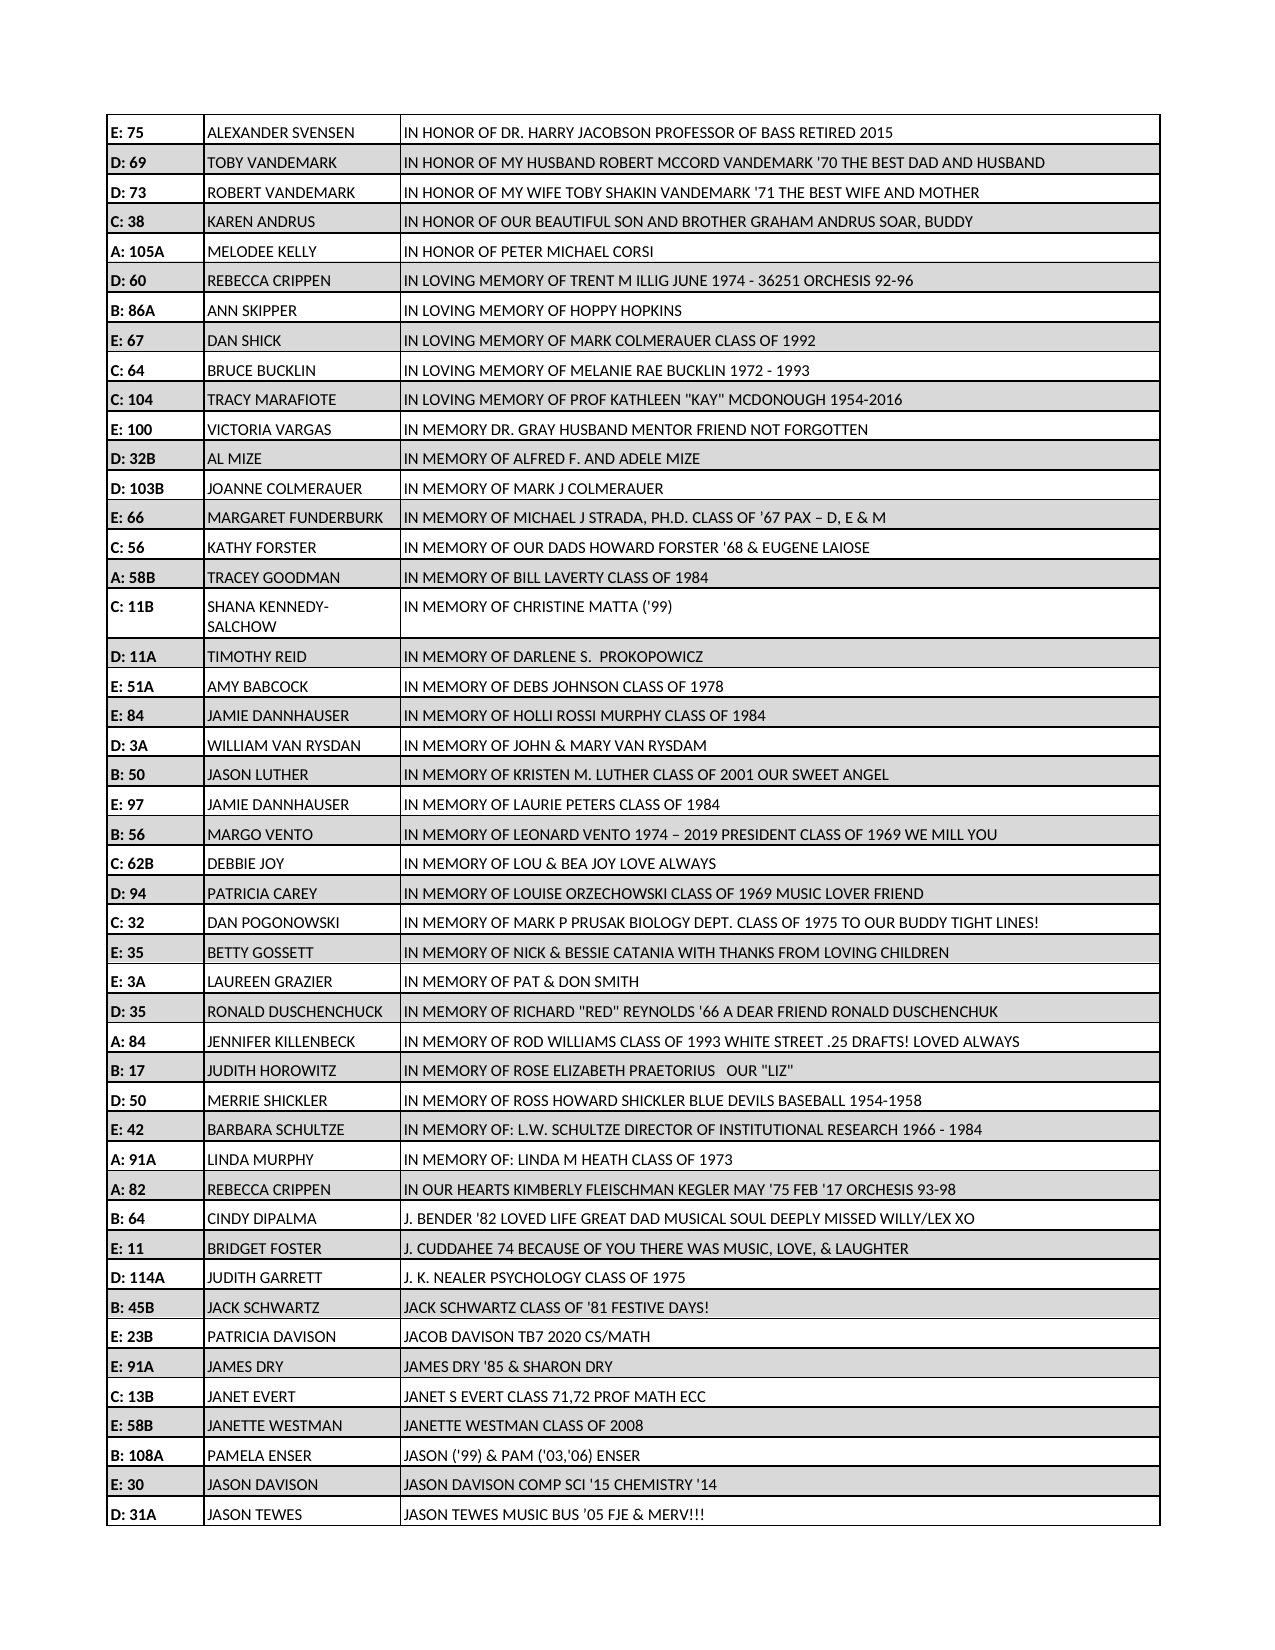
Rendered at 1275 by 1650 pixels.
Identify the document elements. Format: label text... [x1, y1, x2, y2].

table_cell IN MEMORY OF JOHN & MARY VAN RYSDAM [401, 728, 1159, 755]
table_cell IN MEMORY OF ROSE ELIZABETH PRAETORIUS OUR "LIZ" [401, 1053, 1159, 1081]
table_cell KATHY FORSTER [205, 530, 400, 558]
table_cell IN MEMORY OF MICHAEL J STRADA, PH.D. CLASS OF ’67 PAX – D, E & M [401, 500, 1159, 528]
table_cell IN MEMORY OF BILL LAVERTY CLASS OF 1984 [401, 560, 1159, 587]
table_cell JACK SCHWARTZ [205, 1290, 400, 1317]
table_cell E: 91A [108, 1349, 203, 1377]
table_cell J. BENDER '82 LOVED LIFE GREAT DAD MUSICAL SOUL DEEPLY MISSED WILLY/LEX XO [401, 1201, 1159, 1229]
table_cell E: 11 [108, 1231, 203, 1258]
table_cell D: 94 [108, 876, 203, 903]
table_cell ANN SKIPPER [205, 293, 400, 321]
table_cell BRUCE BUCKLIN [205, 352, 400, 380]
table_cell DAN SHICK [205, 323, 400, 351]
table_cell C: 11B [108, 589, 203, 637]
table_cell IN MEMORY OF: LINDA M HEATH CLASS OF 1973 [401, 1142, 1159, 1169]
table_cell JASON TEWES [205, 1497, 400, 1524]
table_cell IN MEMORY OF LAURIE PETERS CLASS OF 1984 [401, 787, 1159, 814]
table_cell D: 31A [108, 1497, 203, 1524]
table_cell JASON TEWES MUSIC BUS ’05 FJE & MERV!!! [401, 1497, 1159, 1524]
table_cell JOANNE COLMERAUER [205, 471, 400, 498]
table_cell IN MEMORY OF LEONARD VENTO 1974 – 2019 PRESIDENT CLASS OF 1969 WE MILL YOU [401, 816, 1159, 844]
table_cell B: 108A [108, 1438, 203, 1465]
table_cell JASON DAVISON COMP SCI '15 CHEMISTRY '14 [401, 1467, 1159, 1495]
table_cell JENNIFER KILLENBECK [205, 1023, 400, 1051]
table_cell REBECCA CRIPPEN [205, 263, 400, 291]
table_cell JACOB DAVISON TB7 2020 CS/MATH [401, 1319, 1159, 1347]
table_cell IN MEMORY OF LOU & BEA JOY LOVE ALWAYS [401, 846, 1159, 874]
table_cell C: 32 [108, 905, 203, 933]
table_cell IN MEMORY OF MARK J COLMERAUER [401, 471, 1159, 498]
table_cell IN MEMORY OF HOLLI ROSSI MURPHY CLASS OF 1984 [401, 698, 1159, 726]
table_cell IN MEMORY OF KRISTEN M. LUTHER CLASS OF 2001 OUR SWEET ANGEL [401, 757, 1159, 785]
table_cell IN MEMORY OF DEBS JOHNSON CLASS OF 1978 [401, 668, 1159, 696]
table_cell E: 100 [108, 412, 203, 439]
table_cell A: 82 [108, 1171, 203, 1199]
table_cell B: 50 [108, 757, 203, 785]
table_cell E: 42 [108, 1112, 203, 1140]
table_cell D: 114A [108, 1260, 203, 1288]
table_cell D: 50 [108, 1083, 203, 1110]
table_cell D: 69 [108, 145, 203, 173]
table_cell IN LOVING MEMORY OF HOPPY HOPKINS [401, 293, 1159, 321]
table_cell JUDITH HOROWITZ [205, 1053, 400, 1081]
table_cell D: 32B [108, 441, 203, 469]
table_cell BETTY GOSSETT [205, 935, 400, 962]
table_cell AMY BABCOCK [205, 668, 400, 696]
table_cell C: 104 [108, 382, 203, 410]
table_cell A: 84 [108, 1023, 203, 1051]
table_cell D: 60 [108, 263, 203, 291]
table_cell E: 23B [108, 1319, 203, 1347]
table_cell IN HONOR OF PETER MICHAEL CORSI [401, 234, 1159, 261]
table_cell B: 86A [108, 293, 203, 321]
table_cell A: 58B [108, 560, 203, 587]
table_cell IN MEMORY OF NICK & BESSIE CATANIA WITH THANKS FROM LOVING CHILDREN [401, 935, 1159, 962]
table_cell PATRICIA CAREY [205, 876, 400, 903]
table_cell RONALD DUSCHENCHUCK [205, 994, 400, 1022]
table_cell MARGO VENTO [205, 816, 400, 844]
table_cell IN MEMORY OF LOUISE ORZECHOWSKI CLASS OF 1969 MUSIC LOVER FRIEND [401, 876, 1159, 903]
table_cell IN HONOR OF DR. HARRY JACOBSON PROFESSOR OF BASS RETIRED 2015 [401, 115, 1159, 143]
table_cell JAMES DRY [205, 1349, 400, 1377]
table_cell VICTORIA VARGAS [205, 412, 400, 439]
table_cell D: 3A [108, 728, 203, 755]
table_cell DEBBIE JOY [205, 846, 400, 874]
table_cell C: 62B [108, 846, 203, 874]
table_cell C: 13B [108, 1378, 203, 1406]
table_cell ROBERT VANDEMARK [205, 175, 400, 202]
table_cell D: 103B [108, 471, 203, 498]
table_cell IN MEMORY DR. GRAY HUSBAND MENTOR FRIEND NOT FORGOTTEN [401, 412, 1159, 439]
table_cell IN LOVING MEMORY OF MARK COLMERAUER CLASS OF 1992 [401, 323, 1159, 351]
table_cell D: 11A [108, 639, 203, 667]
table_cell MERRIE SHICKLER [205, 1083, 400, 1110]
table_cell A: 91A [108, 1142, 203, 1169]
table_cell PAMELA ENSER [205, 1438, 400, 1465]
table_cell IN MEMORY OF ALFRED F. AND ADELE MIZE [401, 441, 1159, 469]
table_cell IN HONOR OF MY WIFE TOBY SHAKIN VANDEMARK '71 THE BEST WIFE AND MOTHER [401, 175, 1159, 202]
table_cell E: 75 [108, 115, 203, 143]
table_cell E: 3A [108, 964, 203, 992]
table_cell IN MEMORY OF ROD WILLIAMS CLASS OF 1993 WHITE STREET .25 DRAFTS! LOVED ALWAYS [401, 1023, 1159, 1051]
table_cell A: 105A [108, 234, 203, 261]
table_cell E: 67 [108, 323, 203, 351]
table_cell E: 30 [108, 1467, 203, 1495]
table_cell PATRICIA DAVISON [205, 1319, 400, 1347]
table_cell IN LOVING MEMORY OF TRENT M ILLIG JUNE 1974 - 36251 ORCHESIS 92-96 [401, 263, 1159, 291]
table_cell LINDA MURPHY [205, 1142, 400, 1169]
table_cell IN MEMORY OF RICHARD "RED" REYNOLDS '66 A DEAR FRIEND RONALD DUSCHENCHUK [401, 994, 1159, 1022]
table_cell E: 97 [108, 787, 203, 814]
table_cell LAUREEN GRAZIER [205, 964, 400, 992]
table_cell TRACEY GOODMAN [205, 560, 400, 587]
table_cell AL MIZE [205, 441, 400, 469]
table_cell KAREN ANDRUS [205, 204, 400, 232]
table_cell JASON LUTHER [205, 757, 400, 785]
table_cell JANETTE WESTMAN CLASS OF 2008 [401, 1408, 1159, 1436]
table_cell TRACY MARAFIOTE [205, 382, 400, 410]
table_cell IN HONOR OF MY HUSBAND ROBERT MCCORD VANDEMARK '70 THE BEST DAD AND HUSBAND [401, 145, 1159, 173]
table_cell E: 84 [108, 698, 203, 726]
table_cell JAMES DRY '85 & SHARON DRY [401, 1349, 1159, 1377]
table_cell TIMOTHY REID [205, 639, 400, 667]
table_cell E: 35 [108, 935, 203, 962]
table_cell J. CUDDAHEE 74 BECAUSE OF YOU THERE WAS MUSIC, LOVE, & LAUGHTER [401, 1231, 1159, 1258]
table_cell IN LOVING MEMORY OF MELANIE RAE BUCKLIN 1972 - 1993 [401, 352, 1159, 380]
table_cell JACK SCHWARTZ CLASS OF '81 FESTIVE DAYS! [401, 1290, 1159, 1317]
table_cell JASON ('99) & PAM ('03,'06) ENSER [401, 1438, 1159, 1465]
table_cell JANET EVERT [205, 1378, 400, 1406]
table_cell ALEXANDER SVENSEN [205, 115, 400, 143]
table_cell IN MEMORY OF CHRISTINE MATTA ('99) [401, 589, 1159, 637]
table_cell IN MEMORY OF PAT & DON SMITH [401, 964, 1159, 992]
table_cell D: 35 [108, 994, 203, 1022]
table_cell SHANA KENNEDY-SALCHOW [205, 589, 400, 637]
table_cell IN MEMORY OF MARK P PRUSAK BIOLOGY DEPT. CLASS OF 1975 TO OUR BUDDY TIGHT LINES! [401, 905, 1159, 933]
table_cell IN MEMORY OF ROSS HOWARD SHICKLER BLUE DEVILS BASEBALL 1954-1958 [401, 1083, 1159, 1110]
table_cell C: 64 [108, 352, 203, 380]
table_cell JAMIE DANNHAUSER [205, 698, 400, 726]
table_cell IN HONOR OF OUR BEAUTIFUL SON AND BROTHER GRAHAM ANDRUS SOAR, BUDDY [401, 204, 1159, 232]
table_cell B: 64 [108, 1201, 203, 1229]
table_cell IN OUR HEARTS KIMBERLY FLEISCHMAN KEGLER MAY '75 FEB '17 ORCHESIS 93-98 [401, 1171, 1159, 1199]
table_cell JAMIE DANNHAUSER [205, 787, 400, 814]
table_cell CINDY DIPALMA [205, 1201, 400, 1229]
table_cell IN LOVING MEMORY OF PROF KATHLEEN "KAY" MCDONOUGH 1954-2016 [401, 382, 1159, 410]
table_cell E: 58B [108, 1408, 203, 1436]
table_cell JANET S EVERT CLASS 71,72 PROF MATH ECC [401, 1378, 1159, 1406]
table_cell JASON DAVISON [205, 1467, 400, 1495]
table_cell C: 56 [108, 530, 203, 558]
table_cell MARGARET FUNDERBURK [205, 500, 400, 528]
table_cell TOBY VANDEMARK [205, 145, 400, 173]
table_cell REBECCA CRIPPEN [205, 1171, 400, 1199]
table_cell E: 51A [108, 668, 203, 696]
table_cell IN MEMORY OF OUR DADS HOWARD FORSTER '68 & EUGENE LAIOSE [401, 530, 1159, 558]
table_cell D: 73 [108, 175, 203, 202]
table_cell MELODEE KELLY [205, 234, 400, 261]
table_cell E: 66 [108, 500, 203, 528]
table_cell BRIDGET FOSTER [205, 1231, 400, 1258]
table_cell J. K. NEALER PSYCHOLOGY CLASS OF 1975 [401, 1260, 1159, 1288]
table_cell JUDITH GARRETT [205, 1260, 400, 1288]
table_cell B: 17 [108, 1053, 203, 1081]
table_cell IN MEMORY OF DARLENE S. PROKOPOWICZ [401, 639, 1159, 667]
table_cell C: 38 [108, 204, 203, 232]
table_cell JANETTE WESTMAN [205, 1408, 400, 1436]
table_cell IN MEMORY OF: L.W. SCHULTZE DIRECTOR OF INSTITUTIONAL RESEARCH 1966 - 1984 [401, 1112, 1159, 1140]
table_cell BARBARA SCHULTZE [205, 1112, 400, 1140]
table_cell DAN POGONOWSKI [205, 905, 400, 933]
table_cell B: 56 [108, 816, 203, 844]
table_cell B: 45B [108, 1290, 203, 1317]
table_cell WILLIAM VAN RYSDAN [205, 728, 400, 755]
